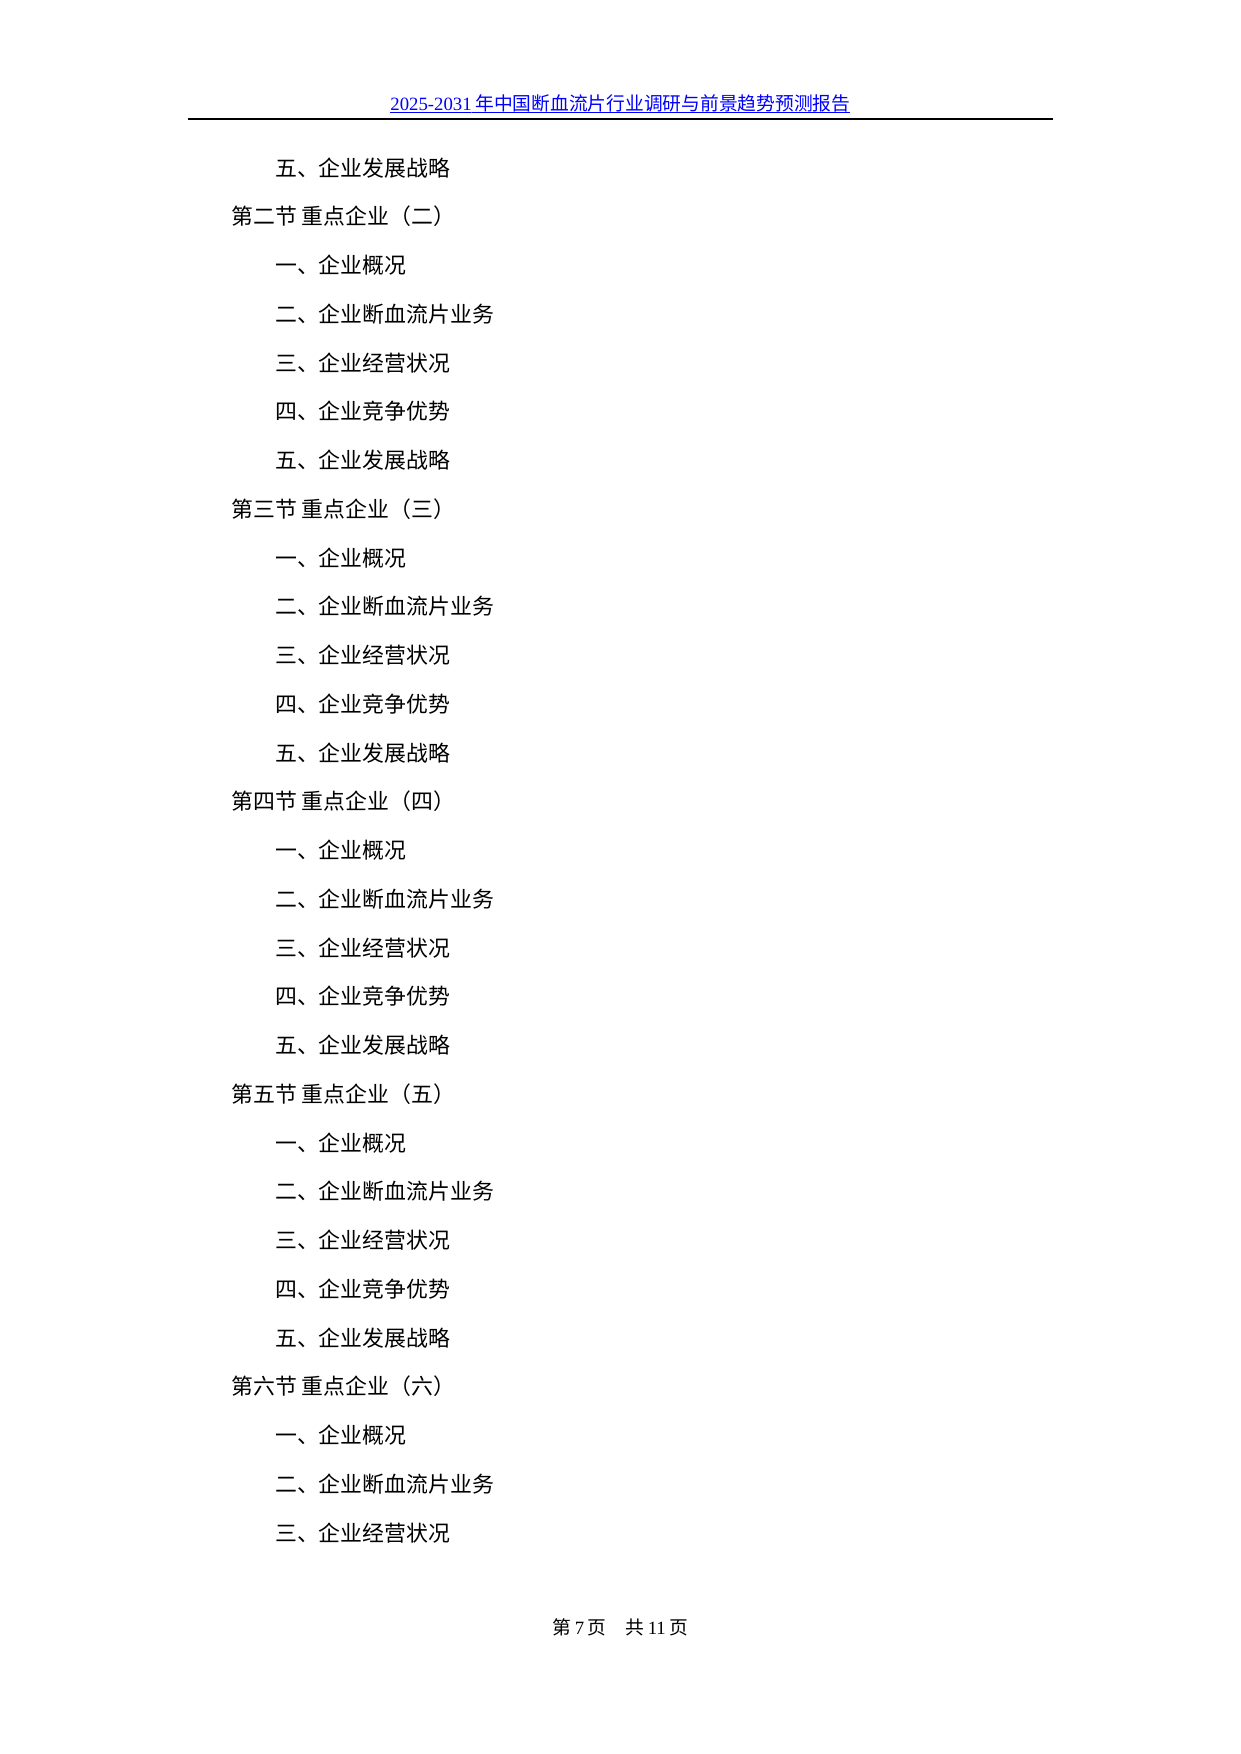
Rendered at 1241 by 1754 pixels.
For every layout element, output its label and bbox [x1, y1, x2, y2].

text [187, 150, 1053, 1548]
